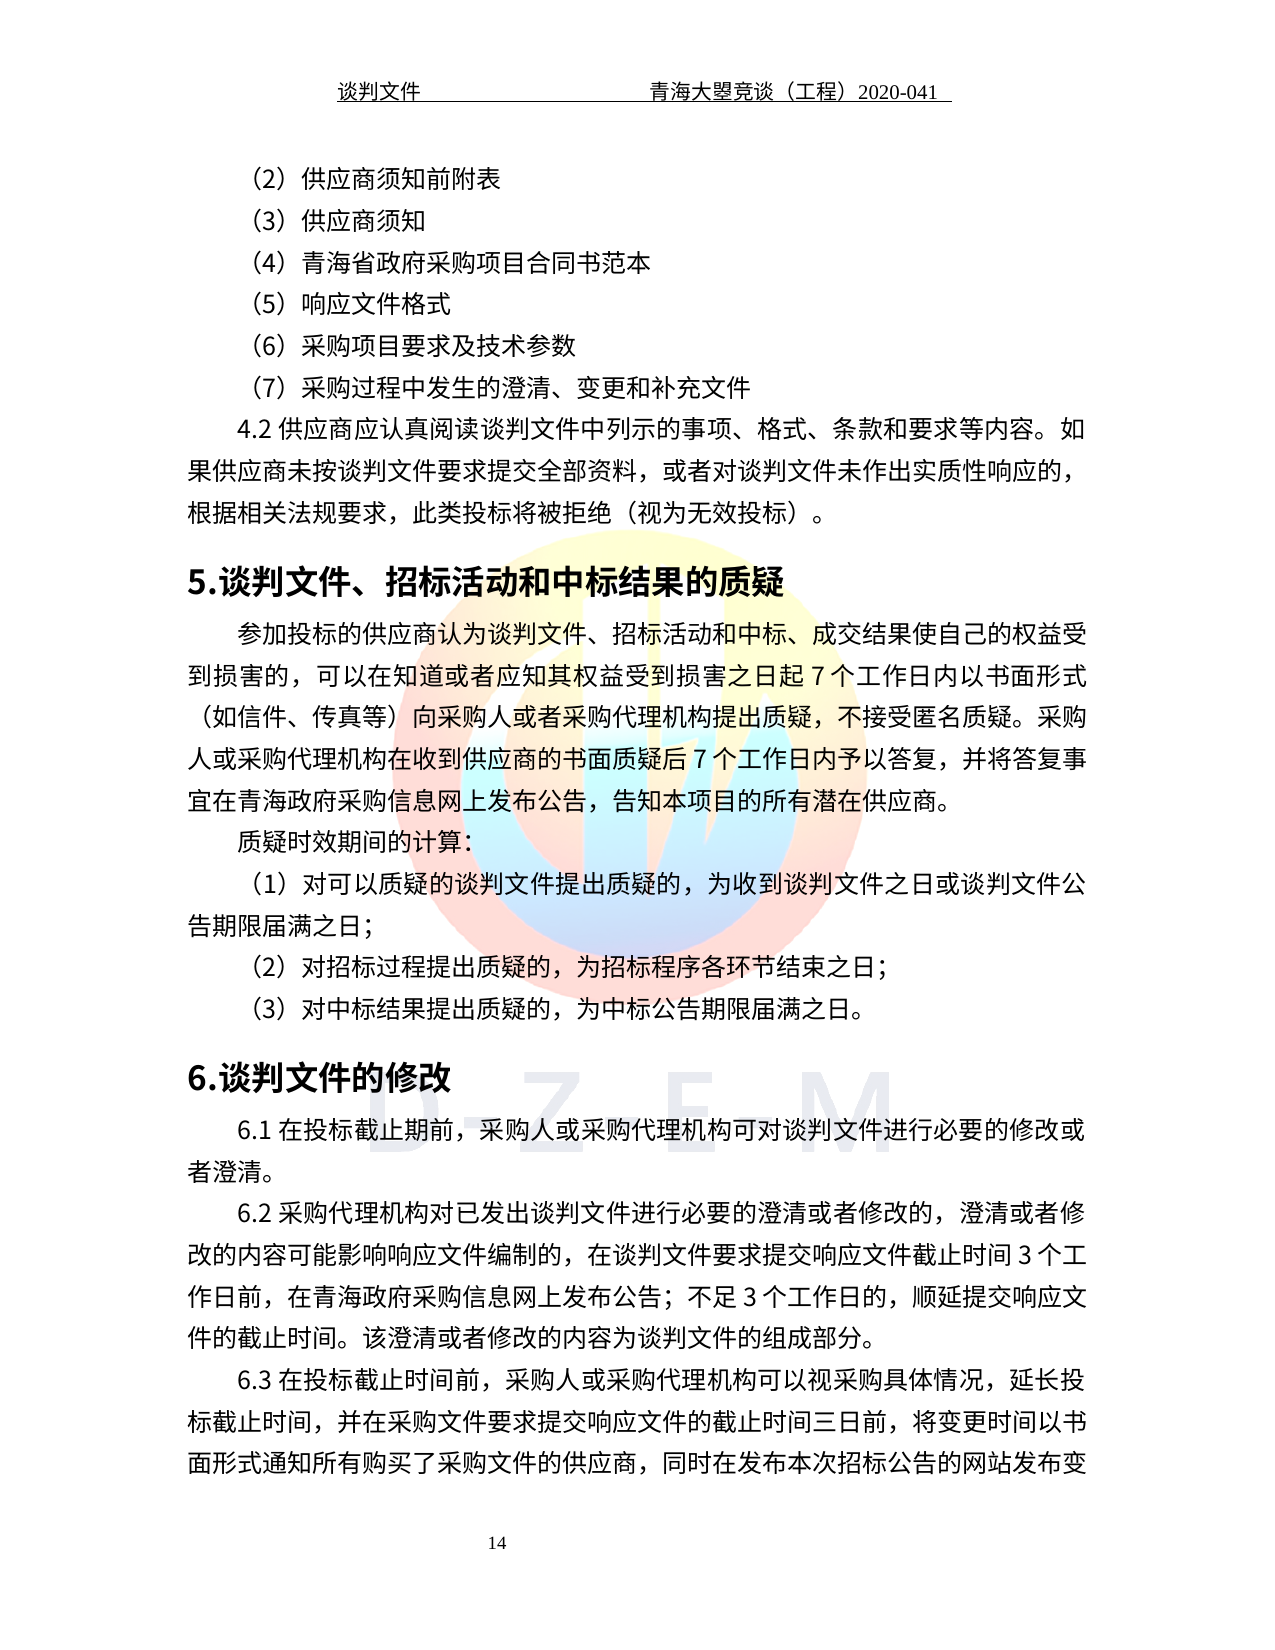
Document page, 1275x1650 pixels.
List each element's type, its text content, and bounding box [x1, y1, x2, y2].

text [187, 1356, 1087, 1481]
text （3）供应商须知 [187, 197, 1087, 239]
text 6.2 采购代理机构对已发出谈判文件进行必要的澄清或者修改的，澄清或者修改的内容可能影响响应文件编制的，在谈判文件要求提交响应文件截止时间3个工作日前，在青海政府采购信息网上发布公告；不足3个工作日的，顺延提交响应文件的截止时间。该澄清或者修改的内容为谈判文件的组成部分。 [187, 1189, 1087, 1356]
text （7）采购过程中发生的澄清、变更和补充文件 [187, 364, 1087, 406]
title 6.谈判文件的修改 [187, 1052, 1087, 1100]
text （3）对中标结果提出质疑的，为中标公告期限届满之日。 [187, 985, 1087, 1027]
title 5.谈判文件、招标活动和中标结果的质疑 [187, 556, 1087, 604]
text （6）采购项目要求及技术参数 [187, 322, 1087, 364]
text 参加投标的供应商认为谈判文件、招标活动和中标、成交结果使自己的权益受到损害的，可以在知道或者应知其权益受到损害之日起7个工作日内以书面形式（如信件、传真等）向采购人或者采购代理机构提出质疑，不接受匿名质疑。采购人或采购代理机构在收到供应商的书面质疑后7个工作日内予以答复，并将答复事宜在青海政府采购信息网上发布公告，告知本项目的所有潜在供应商。 [187, 610, 1087, 818]
text （2）对招标过程提出质疑的，为招标程序各环节结束之日； [187, 943, 1087, 985]
text （2）供应商须知前附表 [187, 156, 1087, 197]
text 质疑时效期间的计算： [187, 818, 1087, 860]
text （5）响应文件格式 [187, 281, 1087, 322]
text 4.2 供应商应认真阅读谈判文件中列示的事项、格式、条款和要求等内容。如果供应商未按谈判文件要求提交全部资料，或者对谈判文件未作出实质性响应的，根据相关法规要求，此类投标将被拒绝（视为无效投标）。 [187, 406, 1087, 531]
text （4）青海省政府采购项目合同书范本 [187, 239, 1087, 281]
text （1）对可以质疑的谈判文件提出质疑的，为收到谈判文件之日或谈判文件公告期限届满之日； [187, 860, 1087, 943]
text 6.1 在投标截止期前，采购人或采购代理机构可对谈判文件进行必要的修改或者澄清。 [187, 1106, 1087, 1189]
